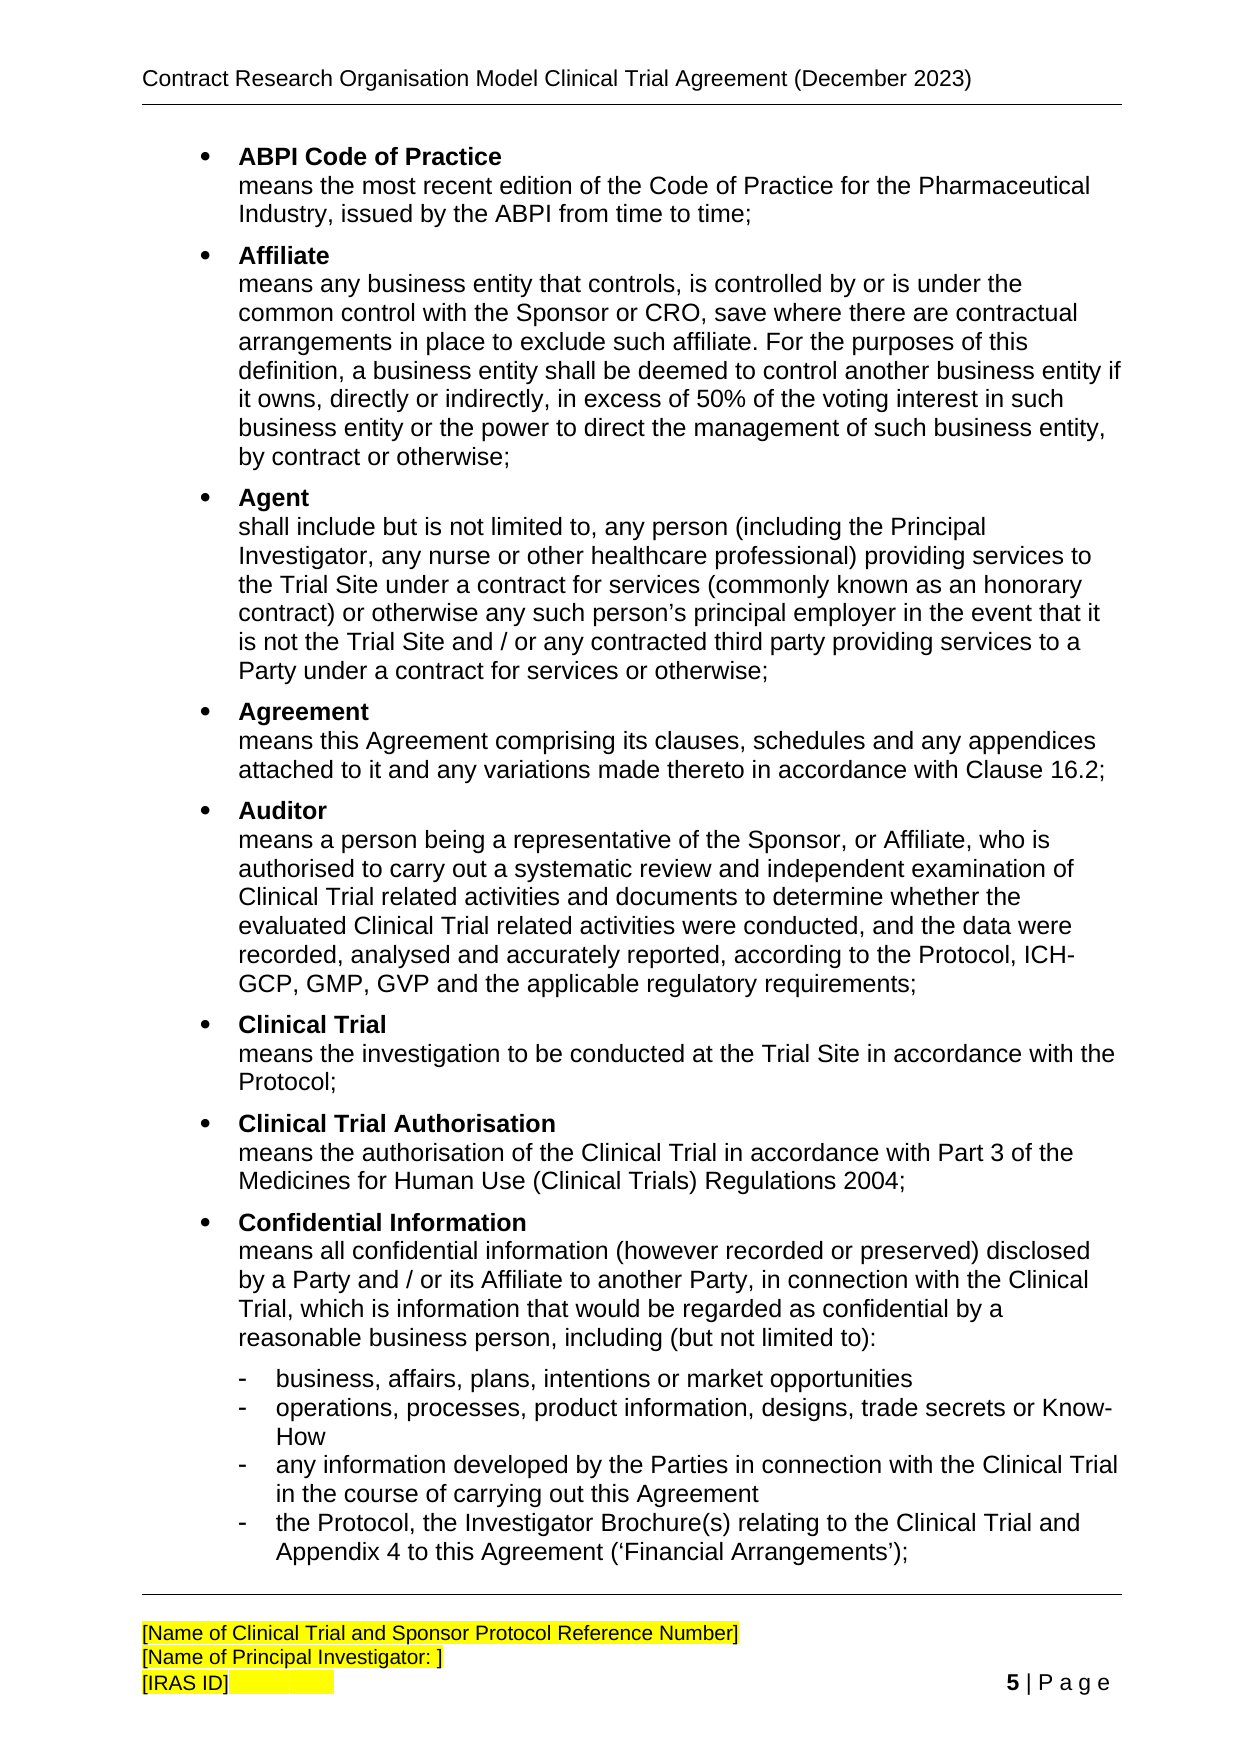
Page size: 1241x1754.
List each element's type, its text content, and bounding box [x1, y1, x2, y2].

text operations, processes, product information, designs, trade secrets or Know-How [238, 1393, 1122, 1450]
text Agreement means this Agreement comprising its clauses, schedules and any appendices attached to it and any variations made thereto in accordance with Clause 16.2; [201, 697, 1122, 783]
text the Protocol, the Investigator Brochure(s) relating to the Clinical Trial and Appendix 4 to this Agreement (‘Financial Arrangements’); [238, 1508, 1122, 1566]
text Clinical Trial means the investigation to be conducted at the Trial Site in accordance with the Protocol; [201, 1010, 1122, 1096]
text any information developed by the Parties in connection with the Clinical Trial in the course of carrying out this Agreement [238, 1450, 1122, 1508]
text Auditor means a person being a representative of the Sponsor, or Affiliate, who is authorised to carry out a systematic review and independent examination of Clinical Trial related activities and documents to determine whether the evaluated Clinical Trial related activities were conducted, and the data were recorded, analysed and accurately reported, according to the Protocol, ICH-GCP, GMP, GVP and the applicable regulatory requirements; [201, 796, 1122, 997]
text Confidential Information means all confidential information (however recorded or preserved) disclosed by a Party and / or its Affiliate to another Party, in connection with the Clinical Trial, which is information that would be regarded as confidential by a reasonable business person, including (but not limited to): [201, 1207, 1122, 1351]
text Affiliate means any business entity that controls, is controlled by or is under the common control with the Sponsor or CRO, save where there are contractual arrangements in place to exclude such affiliate. For the purposes of this definition, a business entity shall be deemed to control another business entity if it owns, directly or indirectly, in excess of 50% of the voting interest in such business entity or the power to direct the management of such business entity, by contract or otherwise; [201, 241, 1122, 471]
text business, affairs, plans, intentions or market opportunities [238, 1364, 1122, 1393]
text ABPI Code of Practice means the most recent edition of the Code of Practice for the Pharmaceutical Industry, issued by the ABPI from time to time; [201, 142, 1122, 228]
text Agent shall include but is not limited to, any person (including the Principal Investigator, any nurse or other healthcare professional) providing services to the Trial Site under a contract for services (commonly known as an honorary contract) or otherwise any such person’s principal employer in the event that it is not the Trial Site and / or any contracted third party providing services to a Party under a contract for services or otherwise; [201, 483, 1122, 684]
text Clinical Trial Authorisation means the authorisation of the Clinical Trial in accordance with Part 3 of the Medicines for Human Use (Clinical Trials) Regulations 2004; [201, 1109, 1122, 1195]
